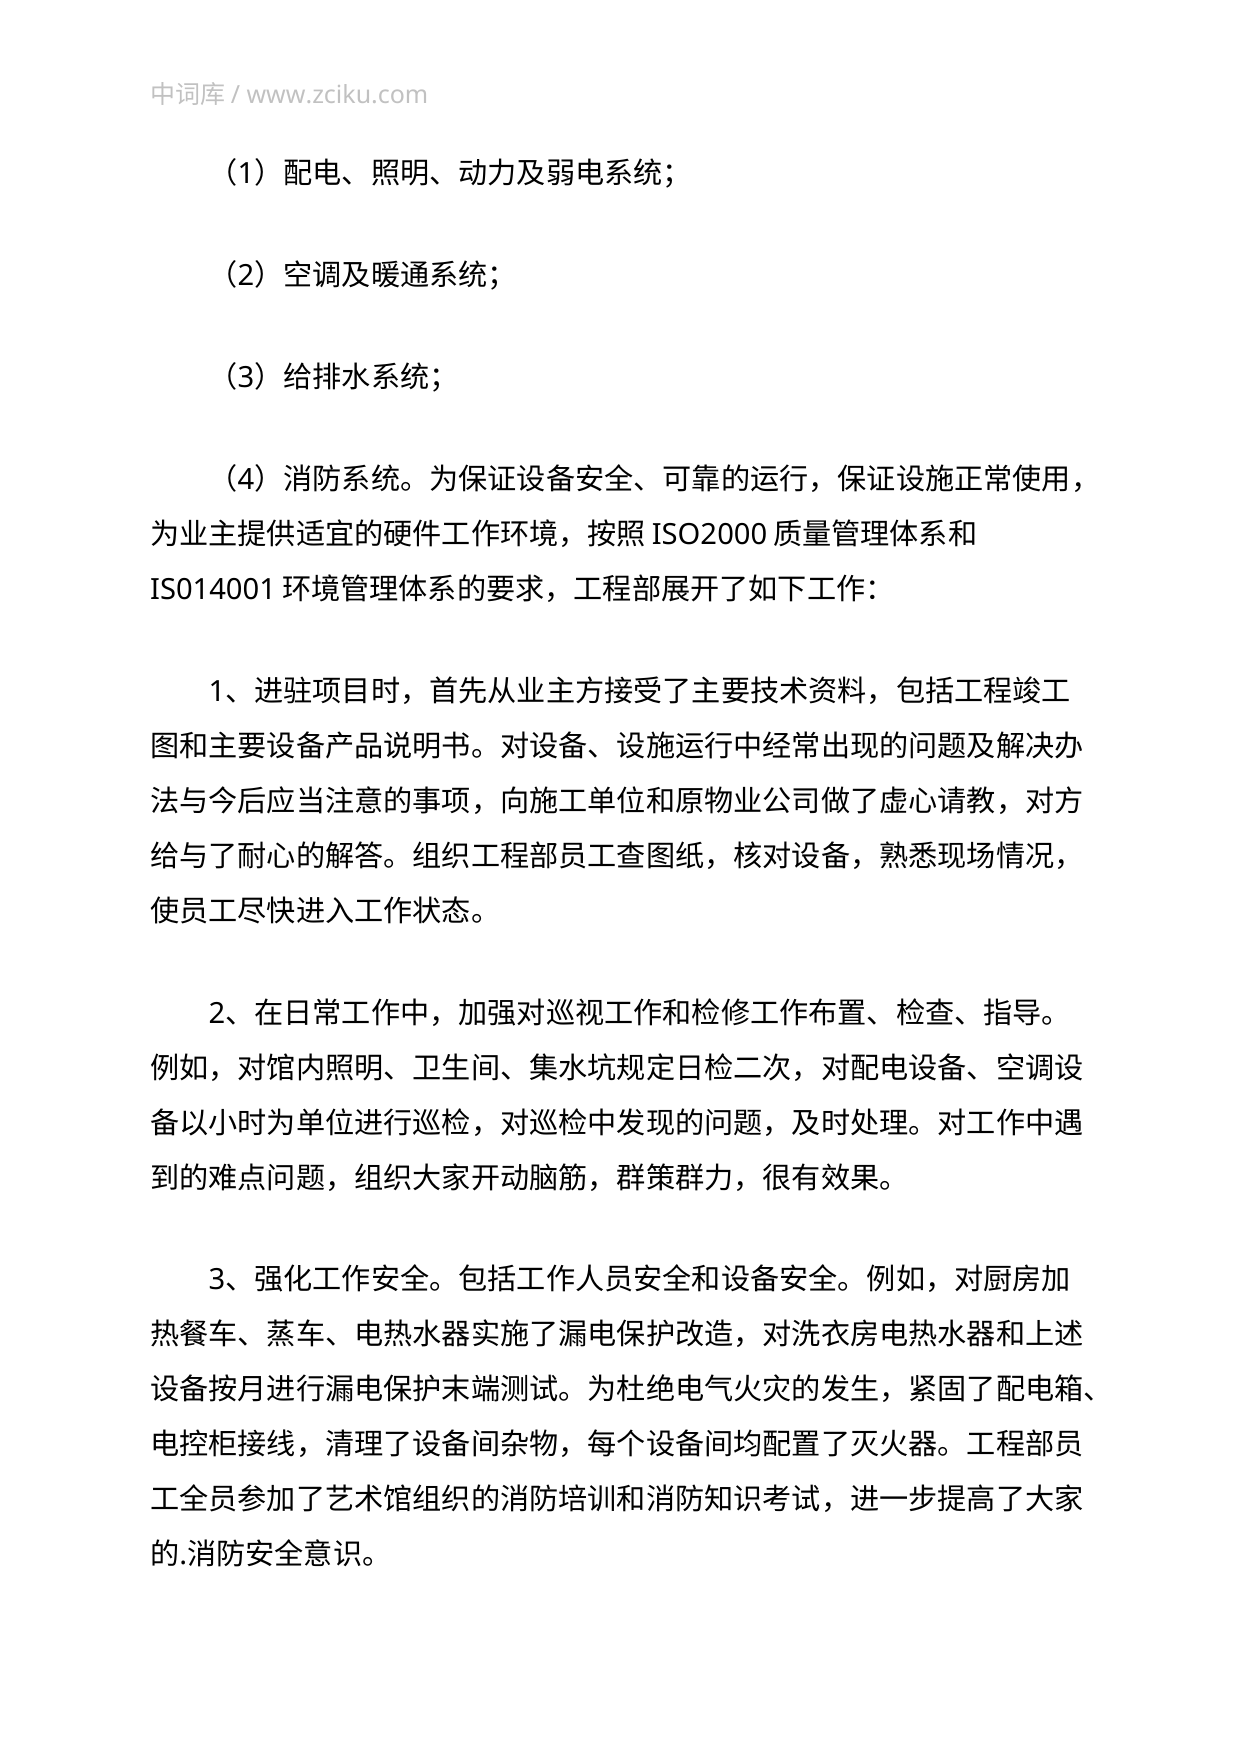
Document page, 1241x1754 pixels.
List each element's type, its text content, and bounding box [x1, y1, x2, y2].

text 1、进驻项目时，首先从业主方接受了主要技术资料，包括工程竣工图和主要设备产品说明书。对设备、设施运行中经常出现的问题及解决办法与今后应当注意的事项，向施工单位和原物业公司做了虚心请教，对方给与了耐心的解答。组织工程部员工查图纸，核对设备，熟悉现场情况，使员工尽快进入工作状态。 [150, 668, 1090, 930]
text （2）空调及暖通系统； [150, 252, 1090, 294]
text 2、在日常工作中，加强对巡视工作和检修工作布置、检查、指导。例如，对馆内照明、卫生间、集水坑规定日检二次，对配电设备、空调设备以小时为单位进行巡检，对巡检中发现的问题，及时处理。对工作中遇到的难点问题，组织大家开动脑筋，群策群力，很有效果。 [150, 989, 1090, 1196]
text （1）配电、照明、动力及弱电系统； [150, 150, 1090, 192]
text 3、强化工作安全。包括工作人员安全和设备安全。例如，对厨房加热餐车、蒸车、电热水器实施了漏电保护改造，对洗衣房电热水器和上述设备按月进行漏电保护末端测试。为杜绝电气火灾的发生，紧固了配电箱、电控柜接线，清理了设备间杂物，每个设备间均配置了灭火器。工程部员工全员参加了艺术馆组织的消防培训和消防知识考试，进一步提高了大家的.消防安全意识。 [150, 1256, 1090, 1573]
text （3）给排水系统； [150, 354, 1090, 396]
text （4）消防系统。为保证设备安全、可靠的运行，保证设施正常使用，为业主提供适宜的硬件工作环境，按照ISO2000质量管理体系和IS014001环境管理体系的要求，工程部展开了如下工作： [150, 456, 1090, 608]
